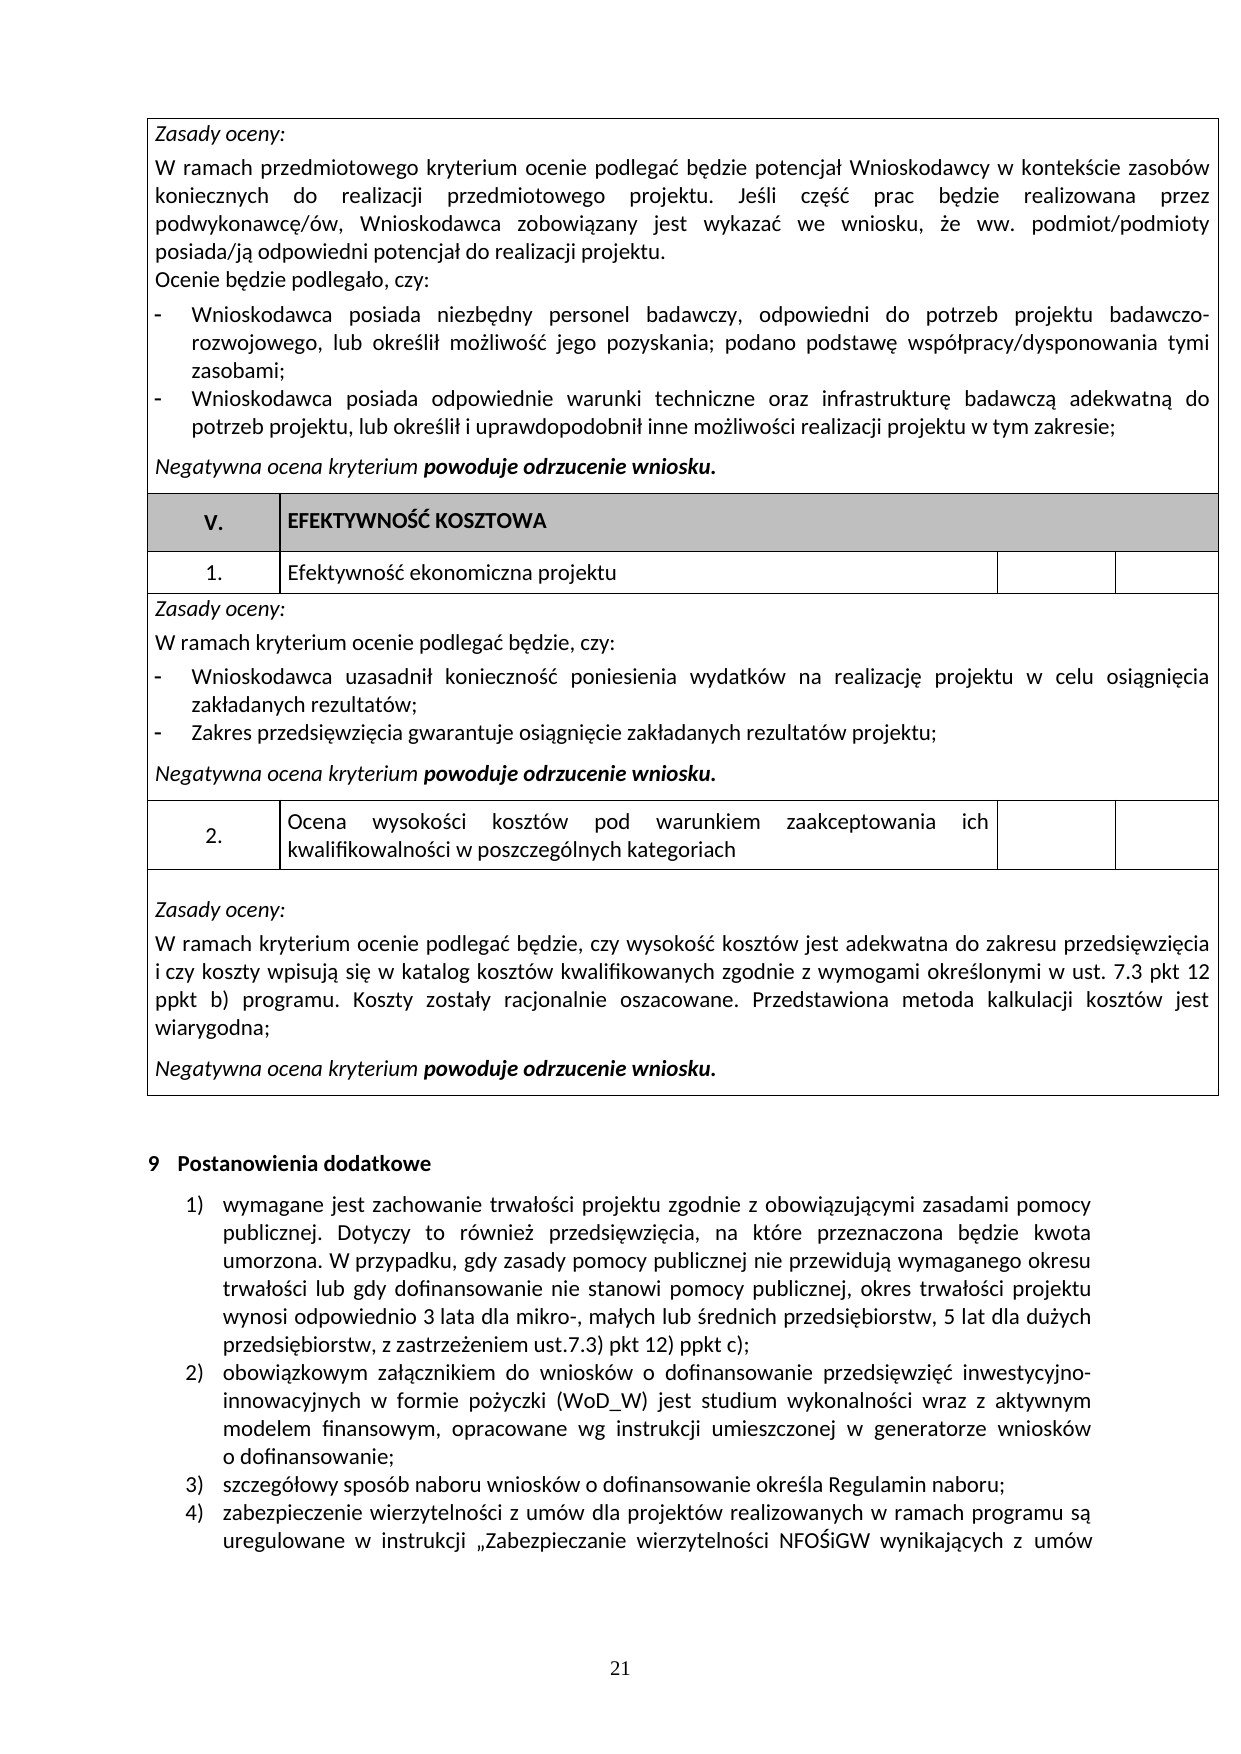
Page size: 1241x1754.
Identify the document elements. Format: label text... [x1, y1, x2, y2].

table_cell Zasady oceny: W ramach kryterium ocenie podlegać będzie, czy wysokość kosztów jest adekwatna do zakresu przedsięwzięcia i czy koszty wpisują się w katalog kosztów kwalifikowanych zgodnie z wymogami określonymi w ust. 7.3 pkt 12 ppkt b) programu. Koszty zostały racjonalnie oszacowane. Przedstawiona metoda kalkulacji kosztów jest wiarygodna; Negatywna ocena kryterium powoduje odrzucenie wniosku. [148, 870, 1218, 1094]
table_cell V. [148, 494, 279, 551]
table_cell Zasady oceny: W ramach przedmiotowego kryterium ocenie podlegać będzie potencjał Wnioskodawcy w kontekście zasobów koniecznych do realizacji przedmiotowego projektu. Jeśli część prac będzie realizowana przez podwykonawcę/ów, Wnioskodawca zobowiązany jest wykazać we wniosku, że ww. podmiot/podmioty posiada/ją odpowiedni potencjał do realizacji projektu. Ocenie będzie podlegało, czy: Wnioskodawca posiada niezbędny personel badawczy, odpowiedni do potrzeb projektu badawczo- rozwojowego, lub określił możliwość jego pozyskania; podano podstawę współpracy/dysponowania tymi zasobami; Wnioskodawca posiada odpowiednie warunki techniczne oraz infrastrukturę badawczą adekwatną do potrzeb projektu, lub określił i uprawdopodobnił inne możliwości realizacji projektu w tym zakresie; Negatywna ocena kryterium powoduje odrzucenie wniosku. [148, 119, 1218, 493]
list obowiązkowym załącznikiem do wniosków o dofinansowanie przedsięwzięć inwestycyjno-innowacyjnych w formie pożyczki (WoD_W) jest studium wykonalności wraz z aktywnym modelem finansowym, opracowane wg instrukcji umieszczonej w generatorze wniosków o dofinansowanie; [185, 1358, 1093, 1470]
table_cell 2. [148, 801, 279, 869]
table_cell [1116, 552, 1218, 593]
table_cell [1116, 801, 1218, 869]
table_cell EFEKTYWNOŚĆ KOSZTOWA [281, 494, 1218, 551]
table_cell [998, 552, 1115, 593]
table_cell Zasady oceny: W ramach kryterium ocenie podlegać będzie, czy: Wnioskodawca uzasadnił konieczność poniesienia wydatków na realizację projektu w celu osiągnięcia zakładanych rezultatów; Zakres przedsięwzięcia gwarantuje osiągnięcie zakładanych rezultatów projektu; Negatywna ocena kryterium powoduje odrzucenie wniosku. [148, 594, 1218, 799]
table_cell [998, 801, 1115, 869]
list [185, 1498, 1093, 1554]
list wymagane jest zachowanie trwałości projektu zgodnie z obowiązującymi zasadami pomocy publicznej. Dotyczy to również przedsięwzięcia, na które przeznaczona będzie kwota umorzona. W przypadku, gdy zasady pomocy publicznej nie przewidują wymaganego okresu trwałości lub gdy dofinansowanie nie stanowi pomocy publicznej, okres trwałości projektu wynosi odpowiednio 3 lata dla mikro-, małych lub średnich przedsiębiorstw, 5 lat dla dużych przedsiębiorstw, z zastrzeżeniem ust.7.3) pkt 12) ppkt c); [185, 1190, 1093, 1358]
list szczegółowy sposób naboru wniosków o dofinansowanie określa Regulamin naboru; [185, 1470, 1093, 1498]
table_cell Efektywność ekonomiczna projektu [281, 552, 997, 593]
table_cell Ocena wysokości kosztów pod warunkiem zaakceptowania ich kwalifikowalności w poszczególnych kategoriach [281, 801, 997, 869]
table_cell 1. [148, 552, 279, 593]
list Postanowienia dodatkowe [148, 1149, 1093, 1177]
